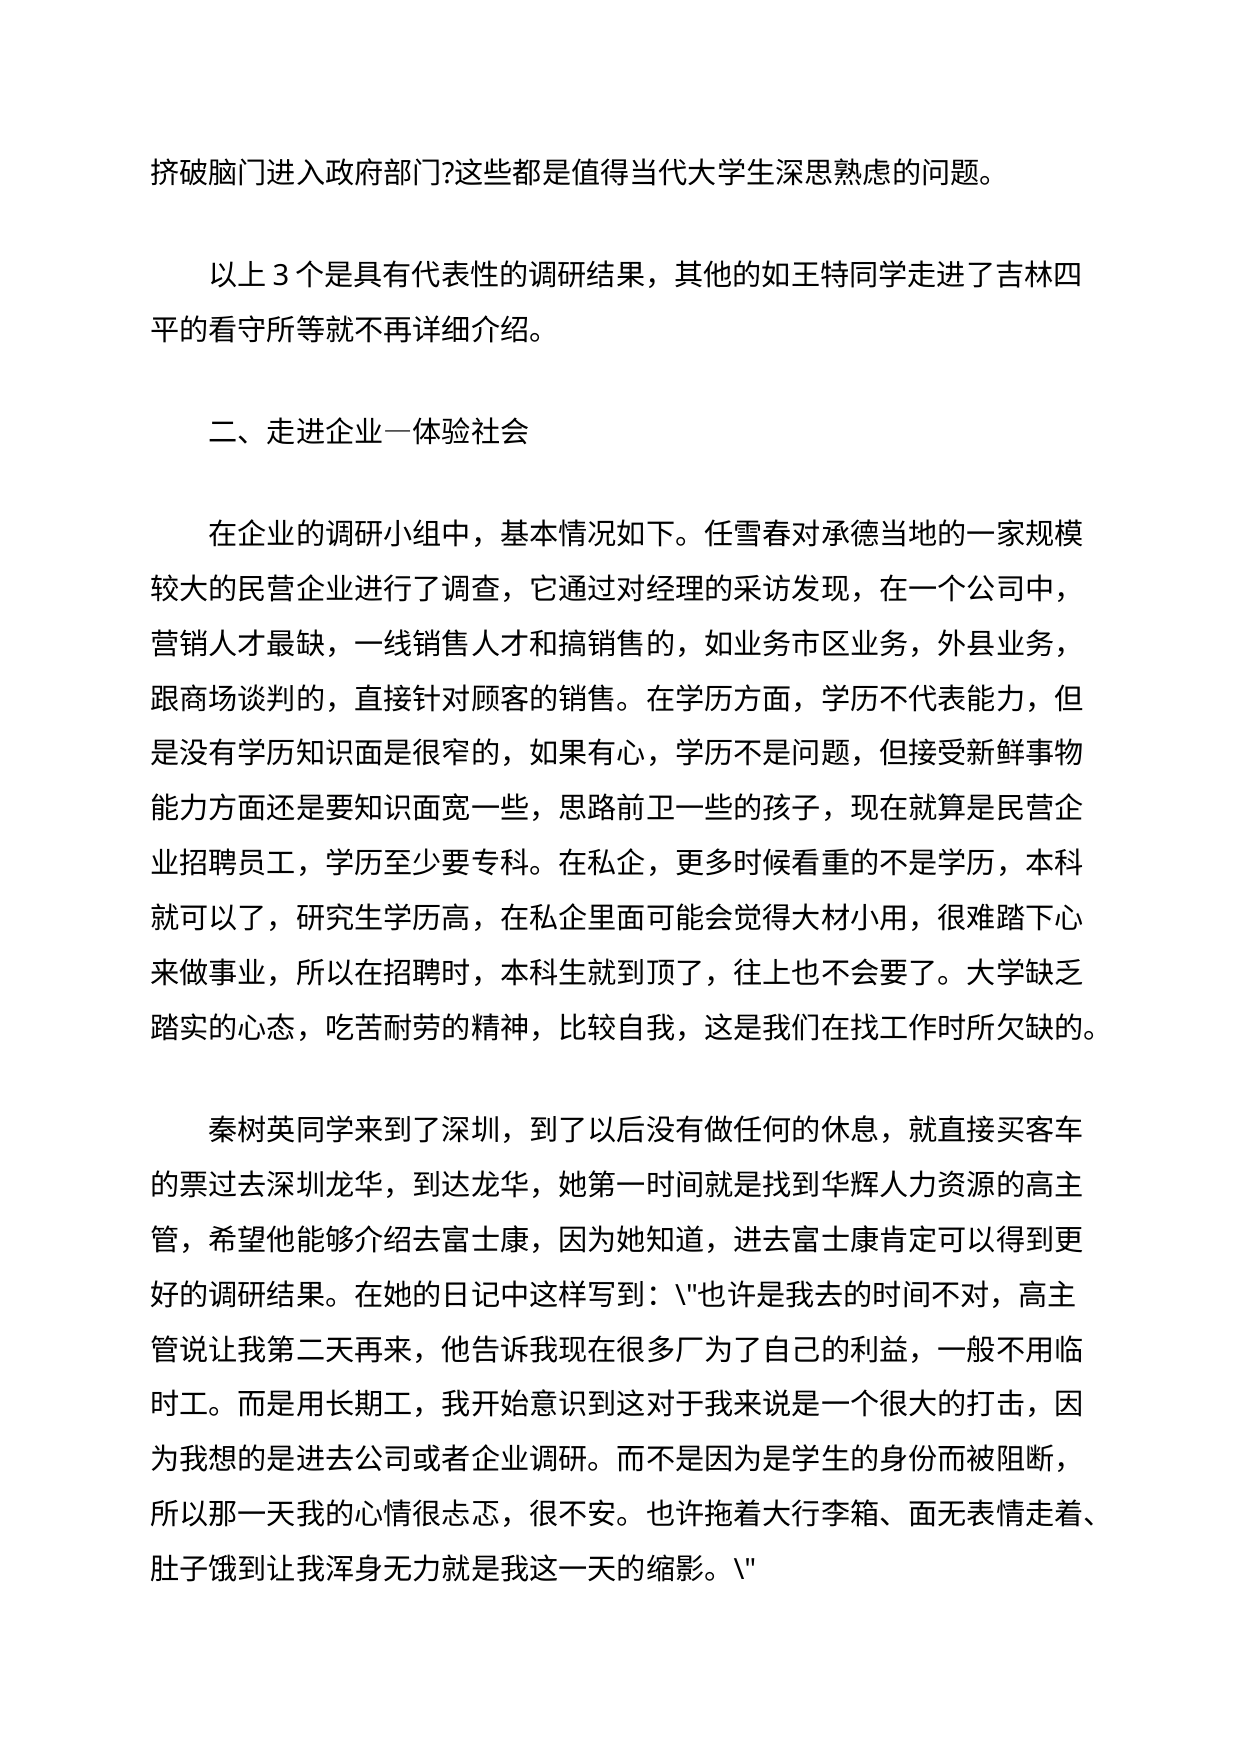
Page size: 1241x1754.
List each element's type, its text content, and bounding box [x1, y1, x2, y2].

text 二、走进企业—体验社会 [150, 409, 1090, 451]
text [150, 150, 1090, 192]
text 在企业的调研小组中，基本情况如下。任雪春对承德当地的一家规模较大的民营企业进行了调查，它通过对经理的采访发现，在一个公司中，营销人才最缺，一线销售人才和搞销售的，如业务市区业务，外县业务，跟商场谈判的，直接针对顾客的销售。在学历方面，学历不代表能力，但是没有学历知识面是很窄的，如果有心，学历不是问题，但接受新鲜事物能力方面还是要知识面宽一些，思路前卫一些的孩子，现在就算是民营企业招聘员工，学历至少要专科。在私企，更多时候看重的不是学历，本科就可以了，研究生学历高，在私企里面可能会觉得大材小用，很难踏下心来做事业，所以在招聘时，本科生就到顶了，往上也不会要了。大学缺乏踏实的心态，吃苦耐劳的精神，比较自我，这是我们在找工作时所欠缺的。 [150, 511, 1090, 1047]
text 以上3个是具有代表性的调研结果，其他的如王特同学走进了吉林四平的看守所等就不再详细介绍。 [150, 252, 1090, 349]
text 秦树英同学来到了深圳，到了以后没有做任何的休息，就直接买客车的票过去深圳龙华，到达龙华，她第一时间就是找到华辉人力资源的高主管，希望他能够介绍去富士康，因为她知道，进去富士康肯定可以得到更好的调研结果。在她的日记中这样写到：\"也许是我去的时间不对，高主管说让我第二天再来，他告诉我现在很多厂为了自己的利益，一般不用临时工。而是用长期工，我开始意识到这对于我来说是一个很大的打击，因为我想的是进去公司或者企业调研。而不是因为是学生的身份而被阻断，所以那一天我的心情很忐忑，很不安。也许拖着大行李箱、面无表情走着、肚子饿到让我浑身无力就是我这一天的缩影。\" [150, 1106, 1090, 1588]
